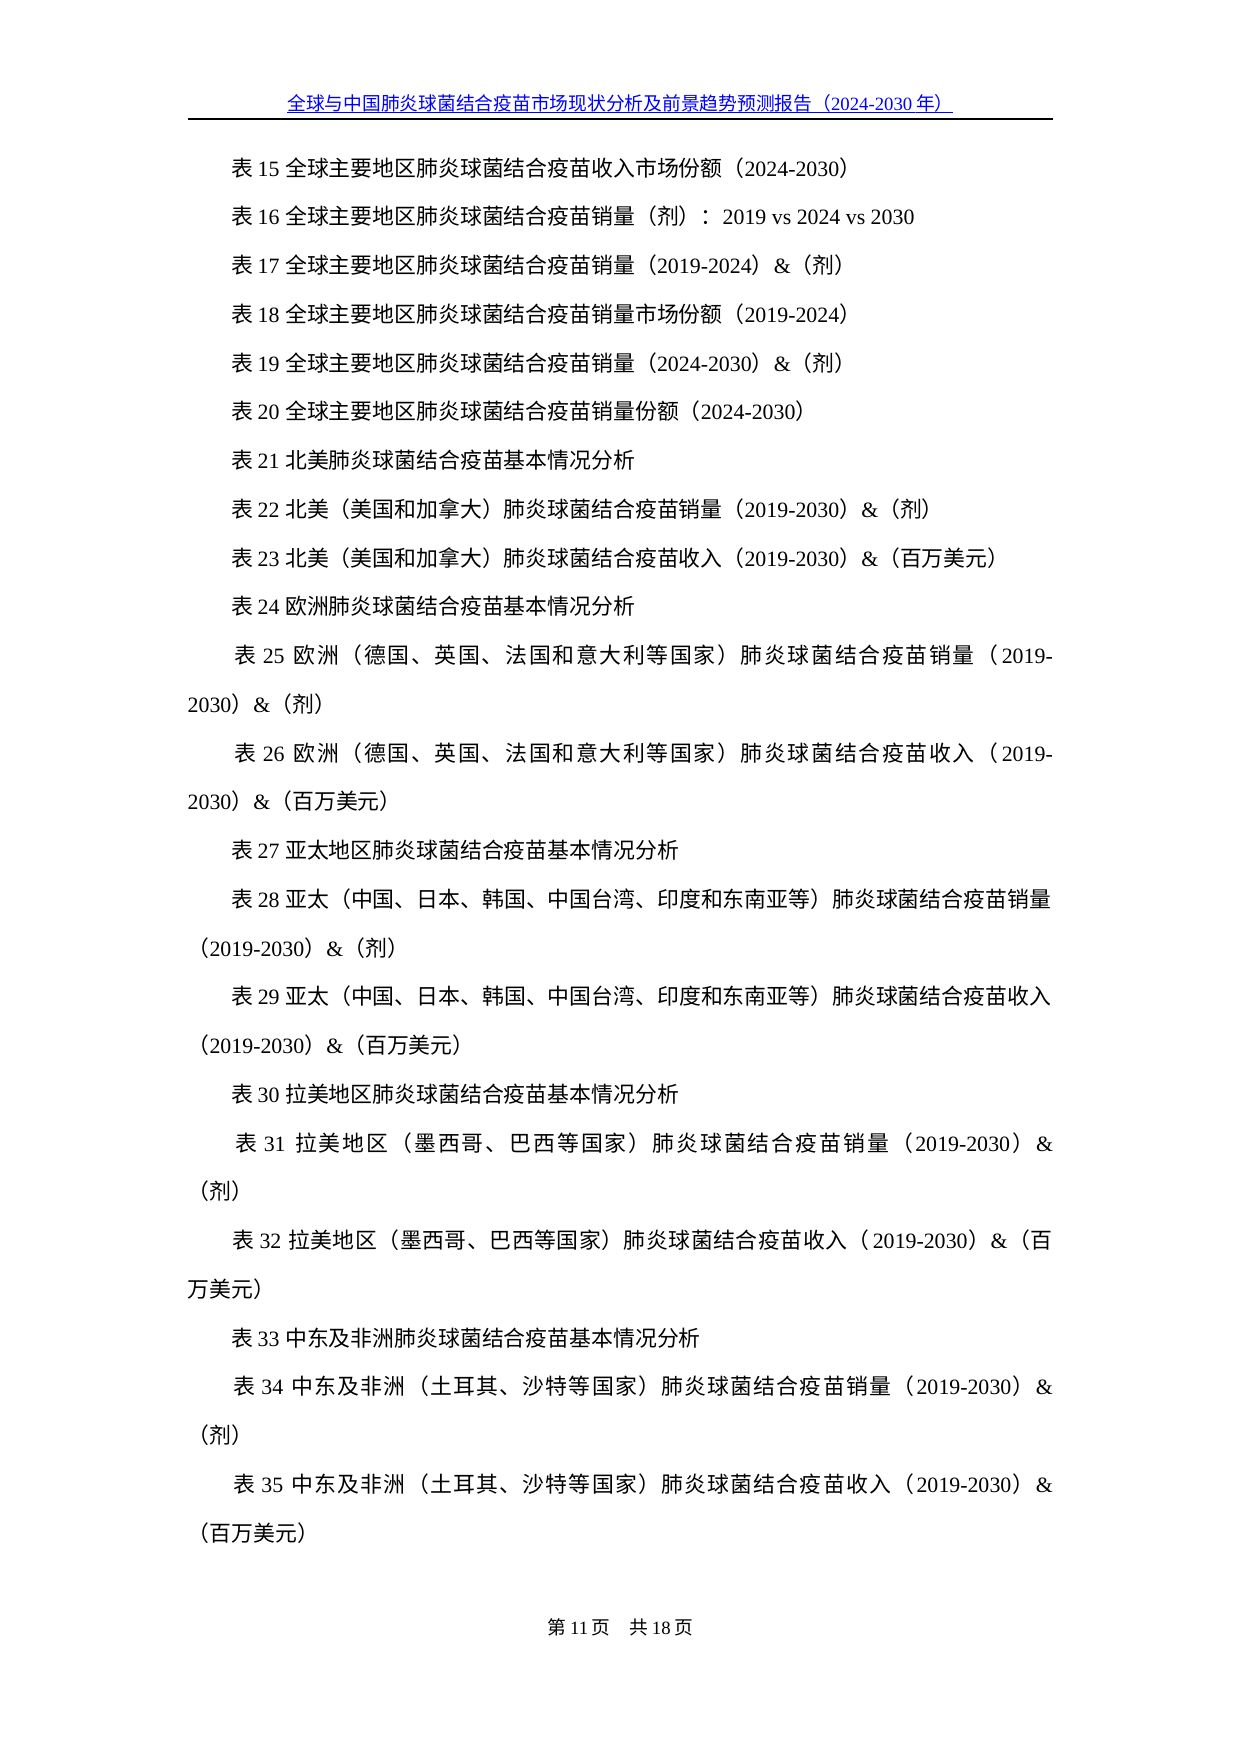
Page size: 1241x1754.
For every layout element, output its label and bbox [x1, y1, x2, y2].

text [187, 150, 1053, 1548]
